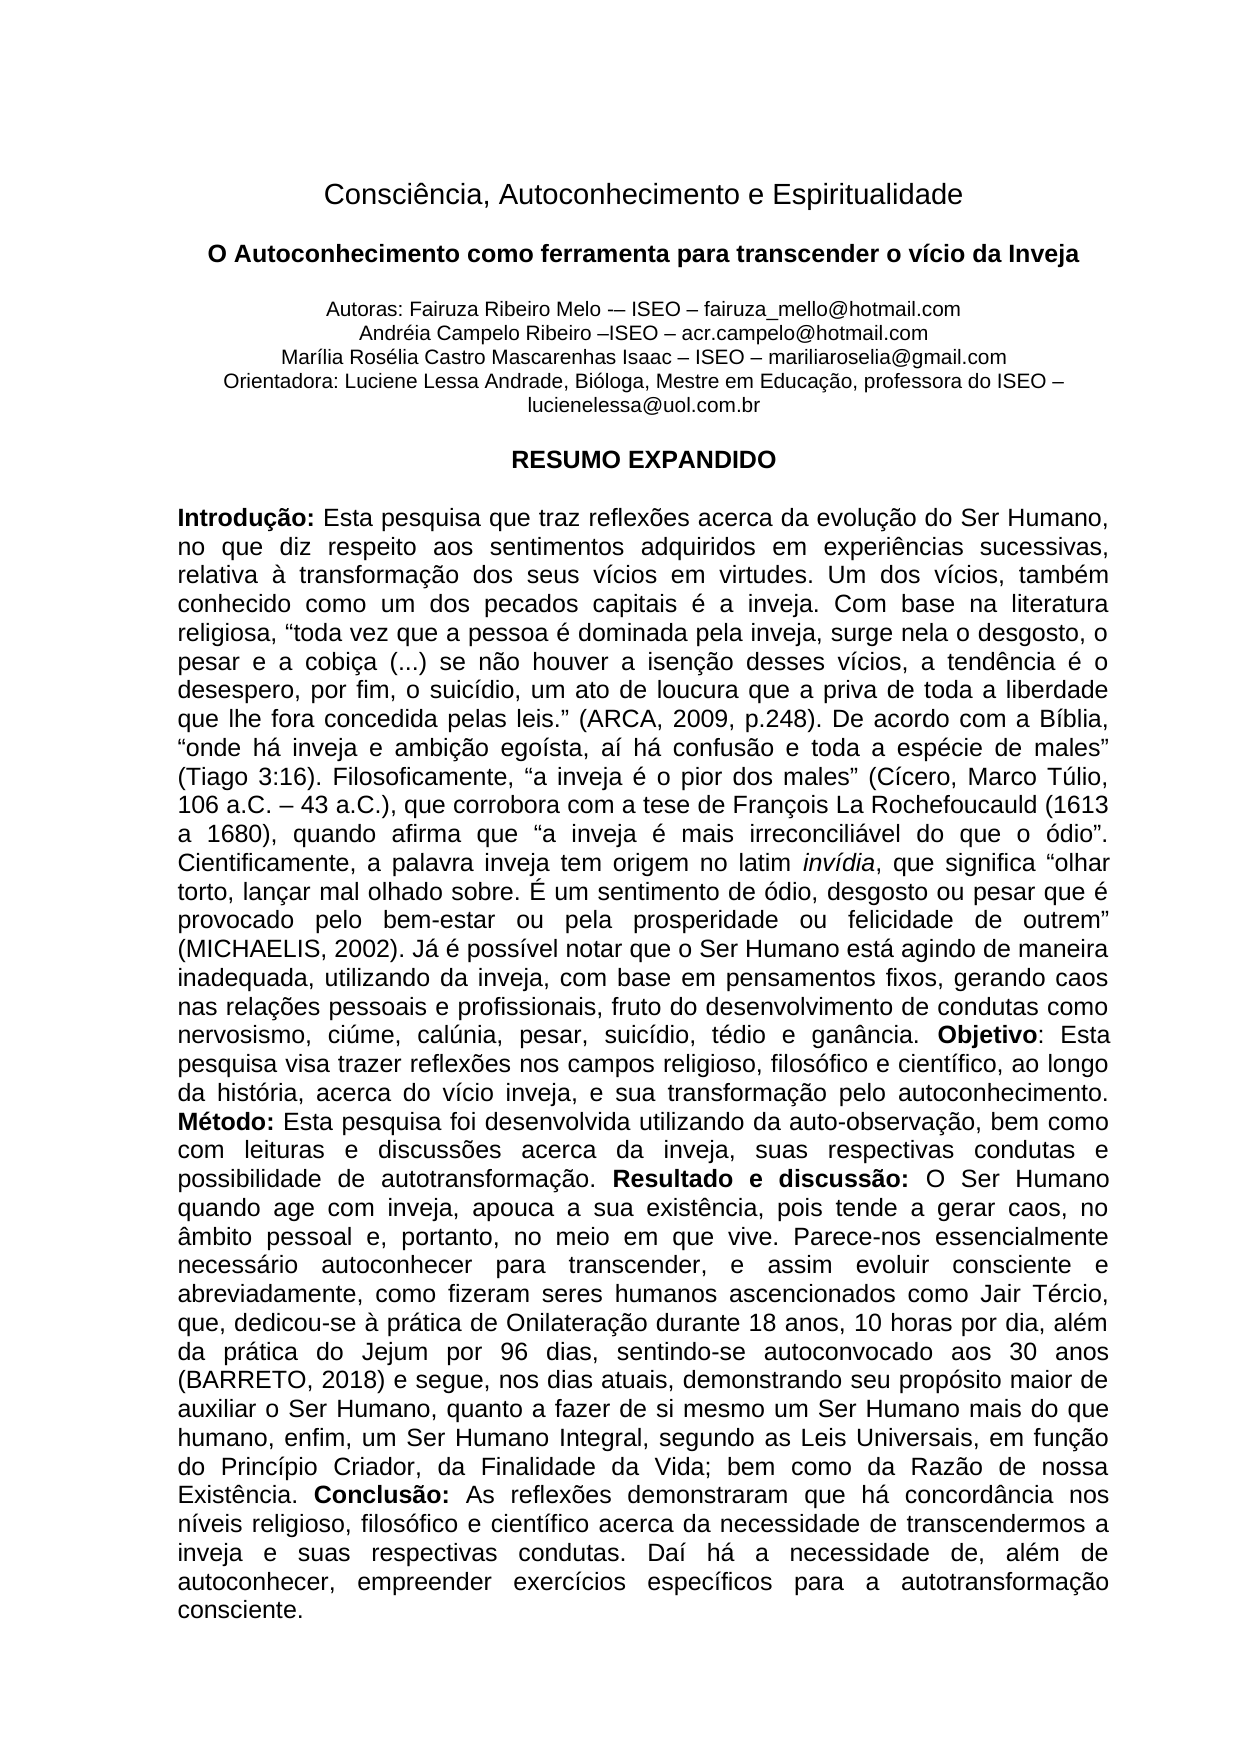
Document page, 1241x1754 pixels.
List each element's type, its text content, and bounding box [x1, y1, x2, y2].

text Marília Rosélia Castro Mascarenhas Isaac – ISEO – mariliaroselia@gmail.com [177, 345, 1110, 369]
text Autoras: Fairuza Ribeiro Melo -– ISEO – fairuza_mello@hotmail.com [177, 297, 1110, 321]
text Consciência, Autoconhecimento e Espiritualidade [177, 177, 1110, 211]
text RESUMO EXPANDIDO [177, 446, 1110, 474]
text Andréia Campelo Ribeiro –ISEO – acr.campelo@hotmail.com [177, 321, 1110, 345]
text Introdução: Esta pesquisa que traz reflexões acerca da evolução do Ser Humano, no que diz respeito aos sentimentos adquiridos em experiências sucessivas, relativa à transformação dos seus vícios em virtudes. Um dos vícios, também conhecido como um dos pecados capitais é a inveja. Com base na literatura religiosa, “toda vez que a pessoa é dominada pela inveja, surge nela o desgosto, o pesar e a cobiça (...) se não houver a isenção desses vícios, a tendência é o desespero, por fim, o suicídio, um ato de loucura que a priva de toda a liberdade que lhe fora concedida pelas leis.” (ARCA, 2009, p.248). De acordo com a Bíblia, “onde há inveja e ambição egoísta, aí há confusão e toda a espécie de males” (Tiago 3:16). Filosoficamente, “a inveja é o pior dos males” (Cícero, Marco Túlio, 106 a.C. – 43 a.C.), que corrobora com a tese de François La Rochefoucauld (1613 a 1680), quando afirma que “a inveja é mais irreconciliável do que o ódio”. Cientificamente, a palavra inveja tem origem no latim invídia, que significa “olhar torto, lançar mal olhado sobre. É um sentimento de ódio, desgosto ou pesar que é provocado pelo bem-estar ou pela prosperidade ou felicidade de outrem” (MICHAELIS, 2002). Já é possível notar que o Ser Humano está agindo de maneira inadequada, utilizando da inveja, com base em pensamentos fixos, gerando caos nas relações pessoais e profissionais, fruto do desenvolvimento de condutas como nervosismo, ciúme, calúnia, pesar, suicídio, tédio e ganância. Objetivo: Esta pesquisa visa trazer reflexões nos campos religioso, filosófico e científico, ao longo da história, acerca do vício inveja, e sua transformação pelo autoconhecimento. Método: Esta pesquisa foi desenvolvida utilizando da auto-observação, bem como com leituras e discussões acerca da inveja, suas respectivas condutas e possibilidade de autotransformação. Resultado e discussão: O Ser Humano quando age com inveja, apouca a sua existência, pois tende a gerar caos, no âmbito pessoal e, portanto, no meio em que vive. Parece-nos essencialmente necessário autoconhecer para transcender, e assim evoluir consciente e abreviadamente, como fizeram seres humanos ascencionados como Jair Tércio, que, dedicou-se à prática de Onilateração durante 18 anos, 10 horas por dia, além da prática do Jejum por 96 dias, sentindo-se autoconvocado aos 30 anos (BARRETO, 2018) e segue, nos dias atuais, demonstrando seu propósito maior de auxiliar o Ser Humano, quanto a fazer de si mesmo um Ser Humano mais do que humano, enfim, um Ser Humano Integral, segundo as Leis Universais, em função do Princípio Criador, da Finalidade da Vida; bem como da Razão de nossa Existência. Conclusão: As reflexões demonstraram que há concordância nos níveis religioso, filosófico e científico acerca da necessidade de transcendermos a inveja e suas respectivas condutas. Daí há a necessidade de, além de autoconhecer, empreender exercícios específicos para a autotransformação consciente. [177, 503, 1110, 1624]
text O Autoconhecimento como ferramenta para transcender o vício da Inveja [177, 239, 1110, 268]
text Orientadora: Luciene Lessa Andrade, Bióloga, Mestre em Educação, professora do ISEO – lucienelessa@uol.com.br [177, 369, 1110, 417]
